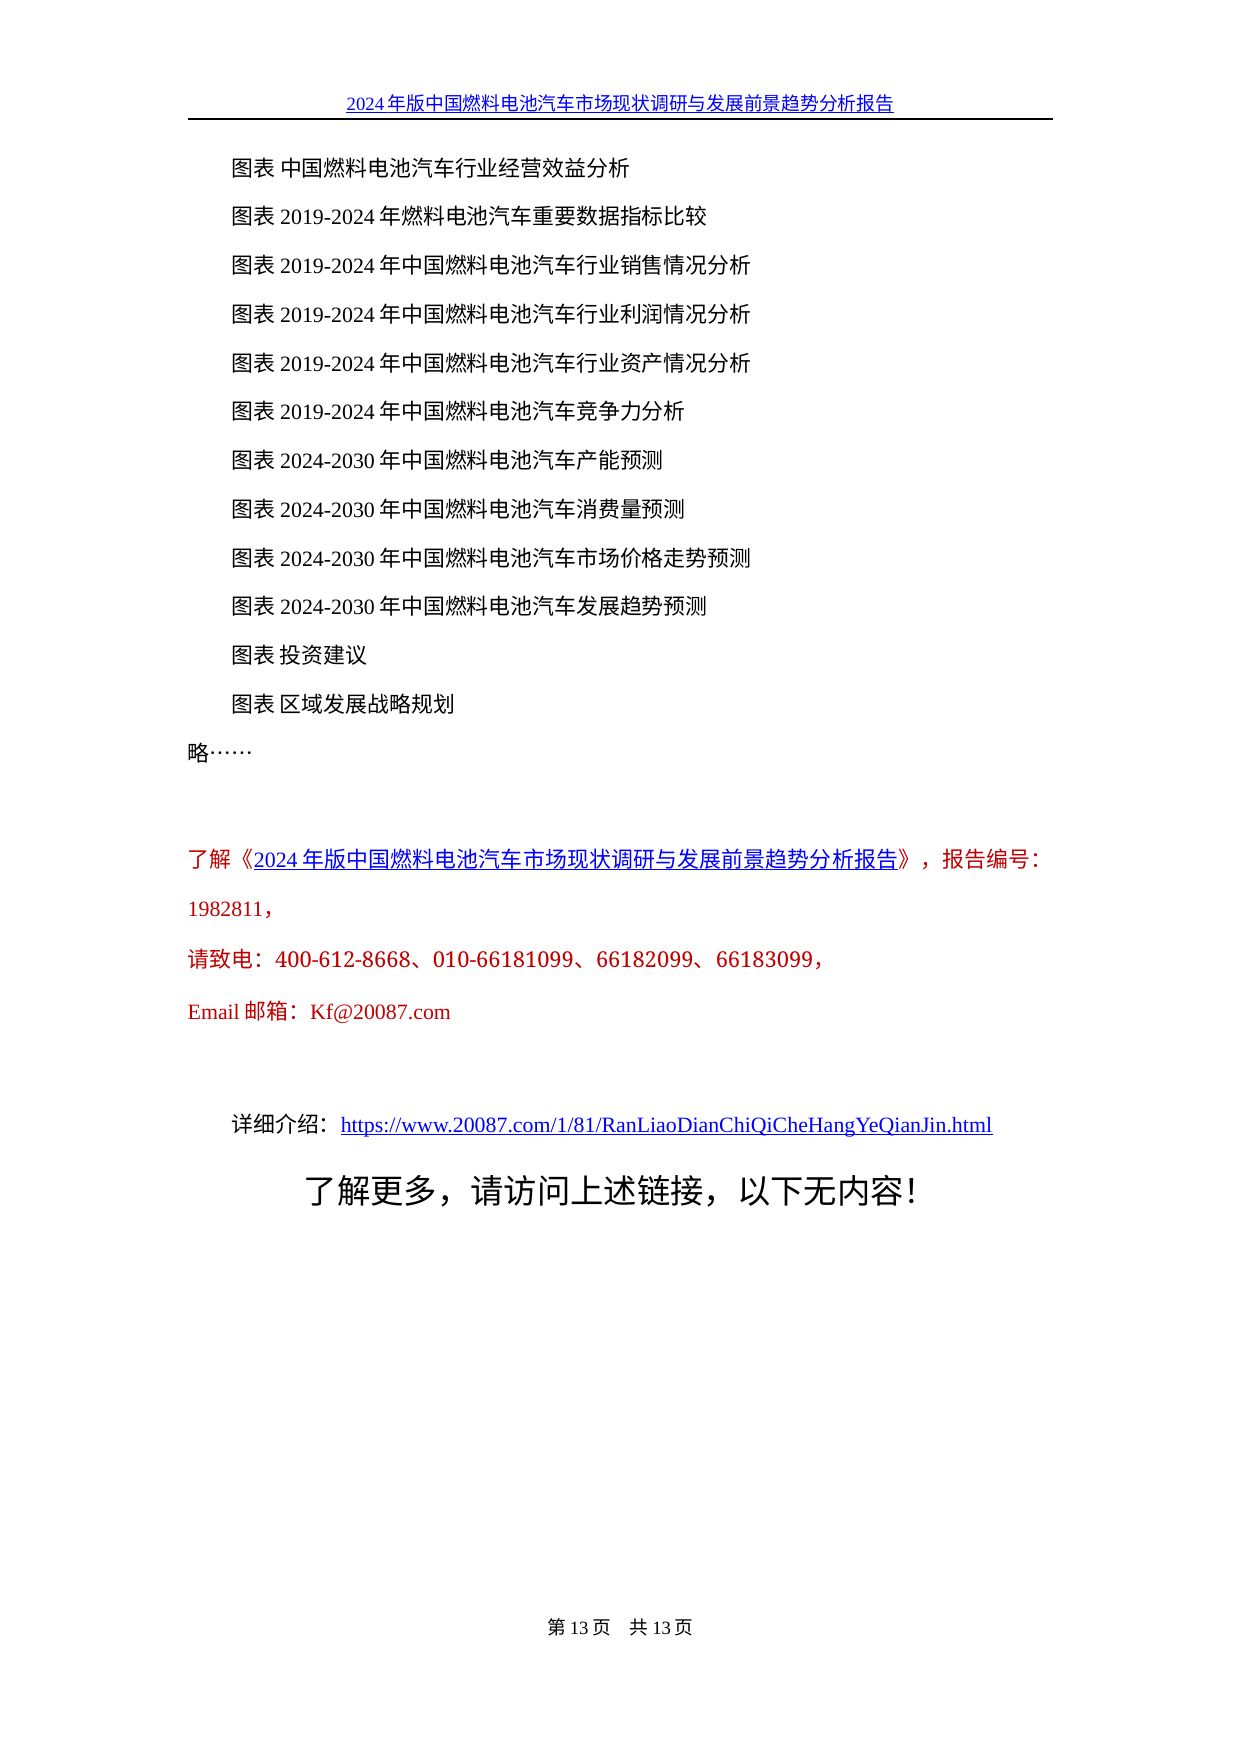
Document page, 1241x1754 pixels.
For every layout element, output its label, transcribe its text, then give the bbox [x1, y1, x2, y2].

text Email邮箱：Kf@20087.com [187, 993, 1053, 1026]
title 了解更多，请访问上述链接，以下无内容！ [187, 1156, 1053, 1221]
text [187, 150, 1053, 768]
text 了解《2024年版中国燃料电池汽车市场现状调研与发展前景趋势分析报告》，报告编号：1982811， [187, 842, 1053, 923]
text 详细介绍：https://www.20087.com/1/81/RanLiaoDianChiQiCheHangYeQianJin.html [187, 1106, 1053, 1139]
text 请致电：400-612-8668、010-66181099、66182099、66183099， [187, 942, 1053, 974]
